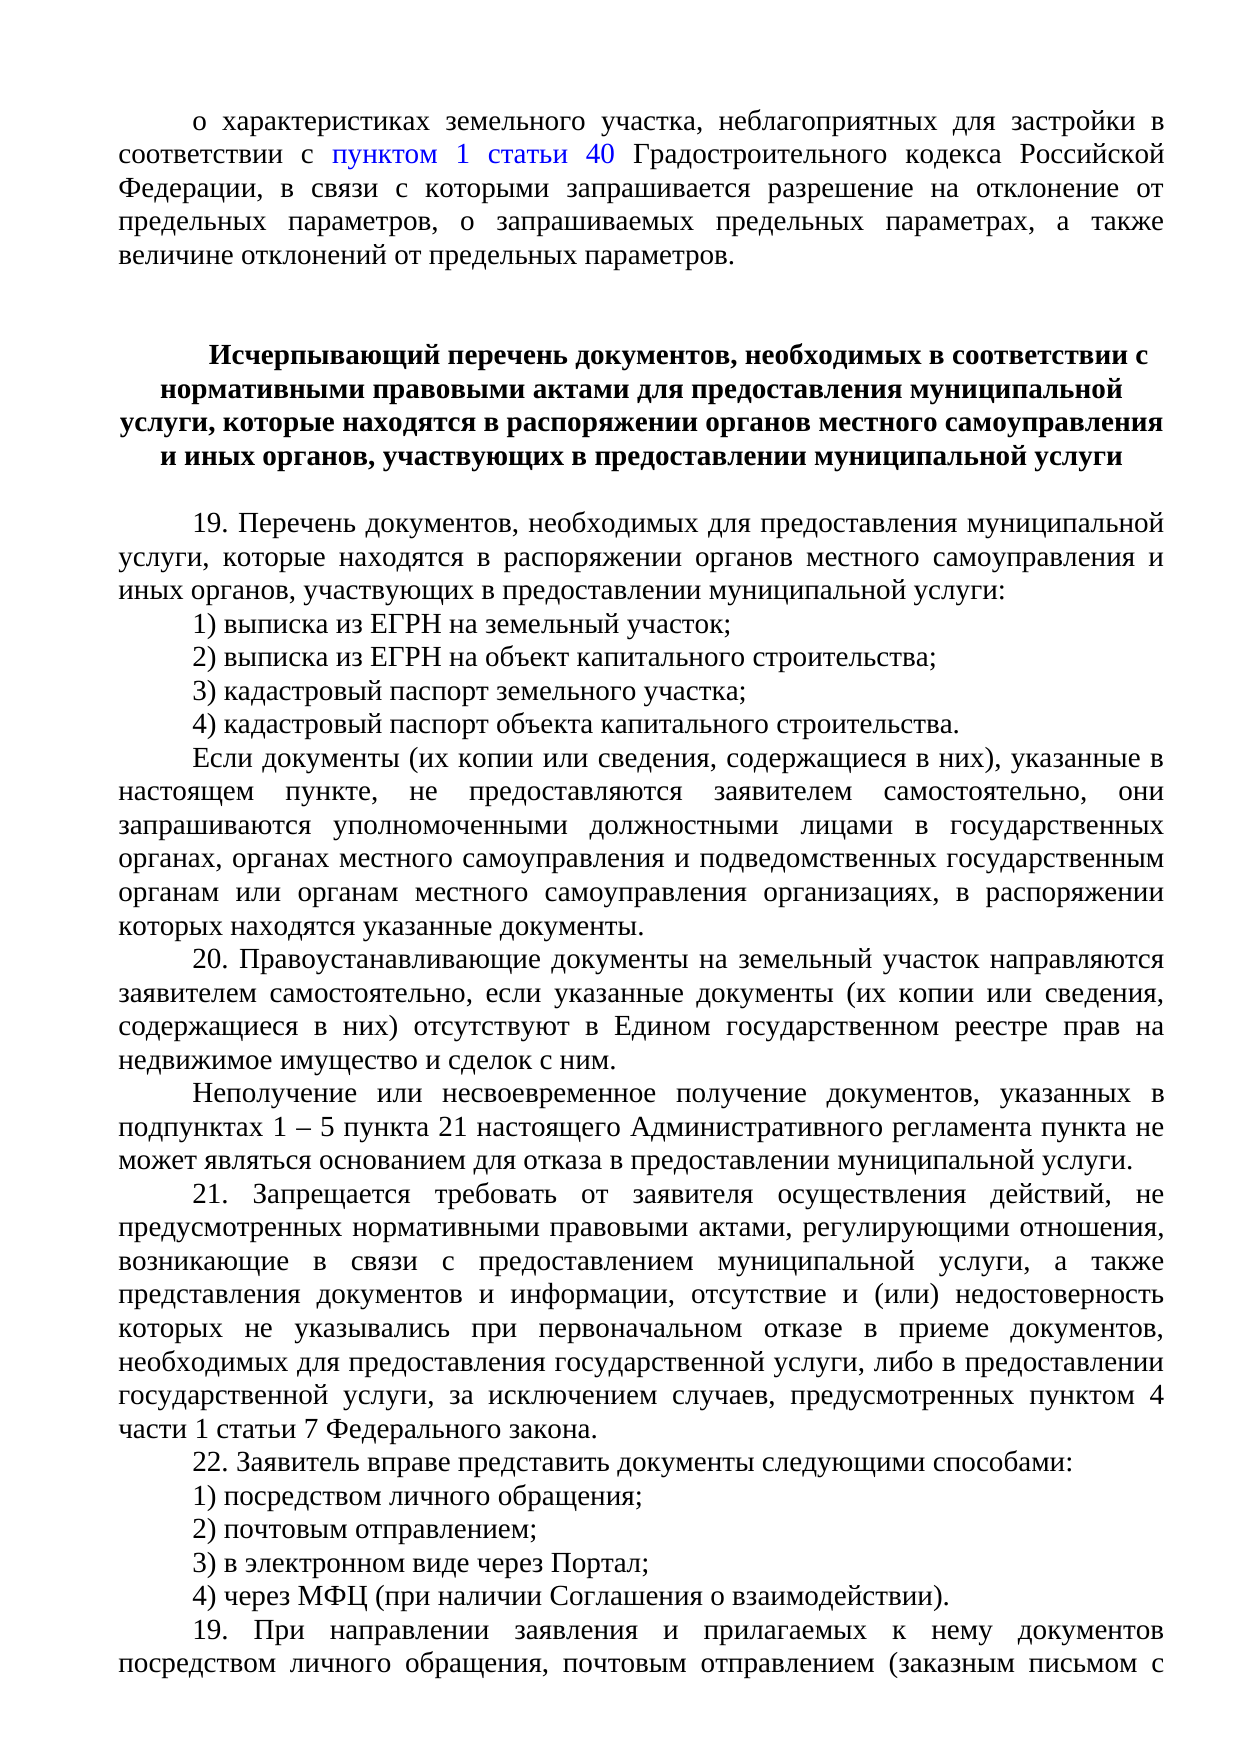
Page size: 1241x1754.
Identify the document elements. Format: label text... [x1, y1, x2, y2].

text 20. Правоустанавливающие документы на земельный участок направляются заявителем самостоятельно, если указанные документы (их копии или сведения, содержащиеся в них) отсутствуют в Едином государственном реестре прав на недвижимое имущество и сделок с ним. [118, 941, 1165, 1075]
text Неполучение или несвоевременное получение документов, указанных в подпунктах 1 – 5 пункта 21 настоящего Административного регламента пункта не может являться основанием для отказа в предоставлении муниципальной услуги. [118, 1075, 1165, 1176]
text 3) кадастровый паспорт земельного участка; [118, 673, 1165, 706]
text о характеристиках земельного участка, неблагоприятных для застройки в соответствии с пунктом 1 статьи 40 Градостроительного кодекса Российской Федерации, в связи с которыми запрашивается разрешение на отклонение от предельных параметров, о запрашиваемых предельных параметрах, а также величине отклонений от предельных параметров. [118, 103, 1165, 270]
text 4) кадастровый паспорт объекта капитального строительства. [118, 706, 1165, 740]
text 3) в электронном виде через Портал; [118, 1545, 1165, 1578]
text Если документы (их копии или сведения, содержащиеся в них), указанные в настоящем пункте, не предоставляются заявителем самостоятельно, они запрашиваются уполномоченными должностными лицами в государственных органах, органах местного самоуправления и подведомственных государственным органам или органам местного самоуправления организациях, в распоряжении которых находятся указанные документы. [118, 740, 1165, 941]
text 21. Запрещается требовать от заявителя осуществления действий, не предусмотренных нормативными правовыми актами, регулирующими отношения, возникающие в связи с предоставлением муниципальной услуги, а также представления документов и информации, отсутствие и (или) недостоверность которых не указывались при первоначальном отказе в приеме документов, необходимых для предоставления государственной услуги, либо в предоставлении государственной услуги, за исключением случаев, предусмотренных пунктом 4 части 1 статьи 7 Федерального закона. [118, 1176, 1165, 1444]
text Исчерпывающий перечень документов, необходимых в соответствии с нормативными правовыми актами для предоставления муниципальной услуги, которые находятся в распоряжении органов местного самоуправления и иных органов, участвующих в предоставлении муниципальной услуги [118, 337, 1165, 472]
text 22. Заявитель вправе представить документы следующими способами: [118, 1444, 1165, 1478]
text 1) выписка из ЕГРН на земельный участок; [118, 606, 1165, 639]
text 2) почтовым отправлением; [118, 1511, 1165, 1545]
text 1) посредством личного обращения; [118, 1478, 1165, 1511]
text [118, 1612, 1165, 1679]
text 4) через МФЦ (при наличии Соглашения о взаимодействии). [118, 1578, 1165, 1612]
text 19. Перечень документов, необходимых для предоставления муниципальной услуги, которые находятся в распоряжении органов местного самоуправления и иных органов, участвующих в предоставлении муниципальной услуги: [118, 505, 1165, 606]
text 2) выписка из ЕГРН на объект капитального строительства; [118, 639, 1165, 673]
